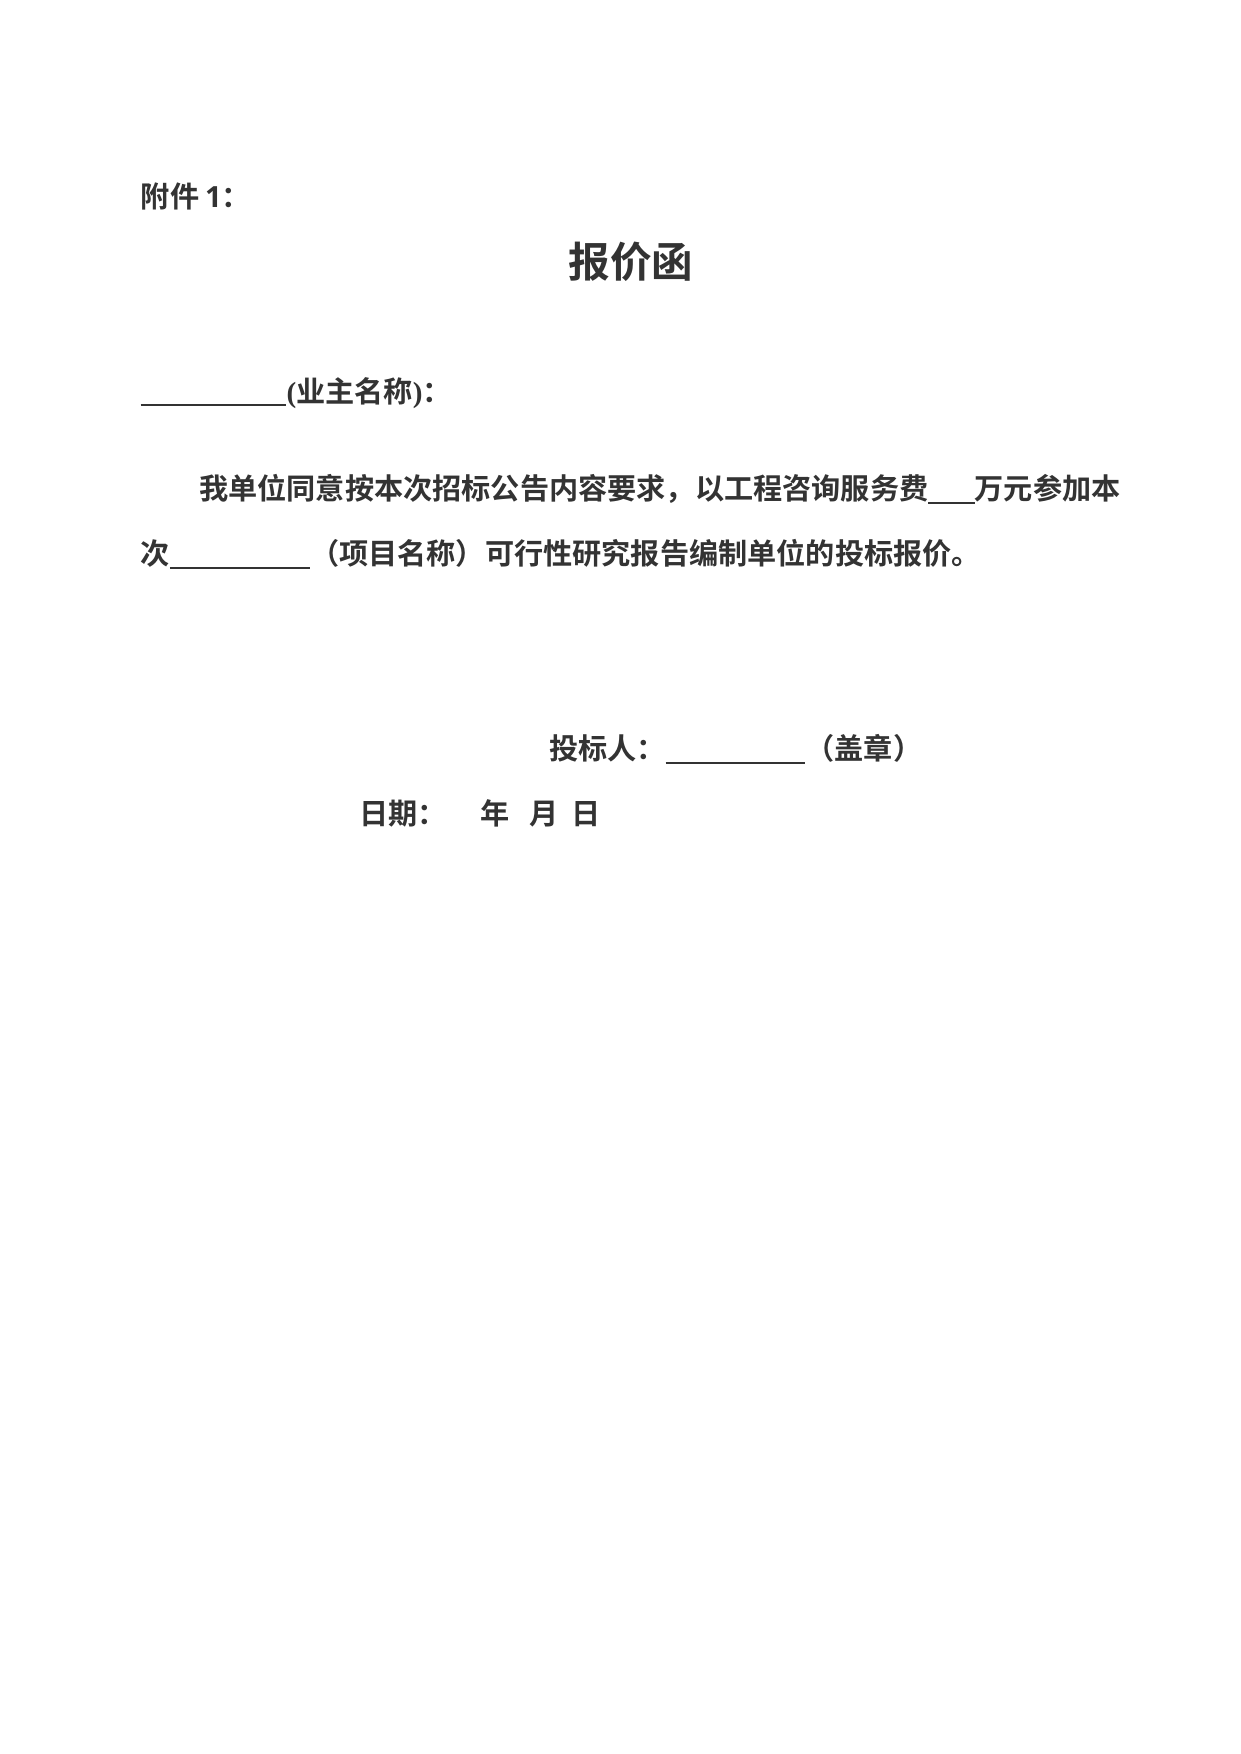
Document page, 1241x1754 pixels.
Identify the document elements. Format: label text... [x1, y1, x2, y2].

text 日期： 年 月 日 [141, 779, 1121, 844]
text 附件1： [141, 162, 1121, 227]
text 投标人： （盖章） [141, 714, 1121, 779]
text 我单位同意按本次招标公告内容要求，以工程咨询服务费 万元参加本次 （项目名称）可行性研究报告编制单位的投标报价。 [141, 454, 1121, 584]
text 报价函 [141, 227, 1121, 292]
text (业主名称)： [141, 357, 1121, 454]
